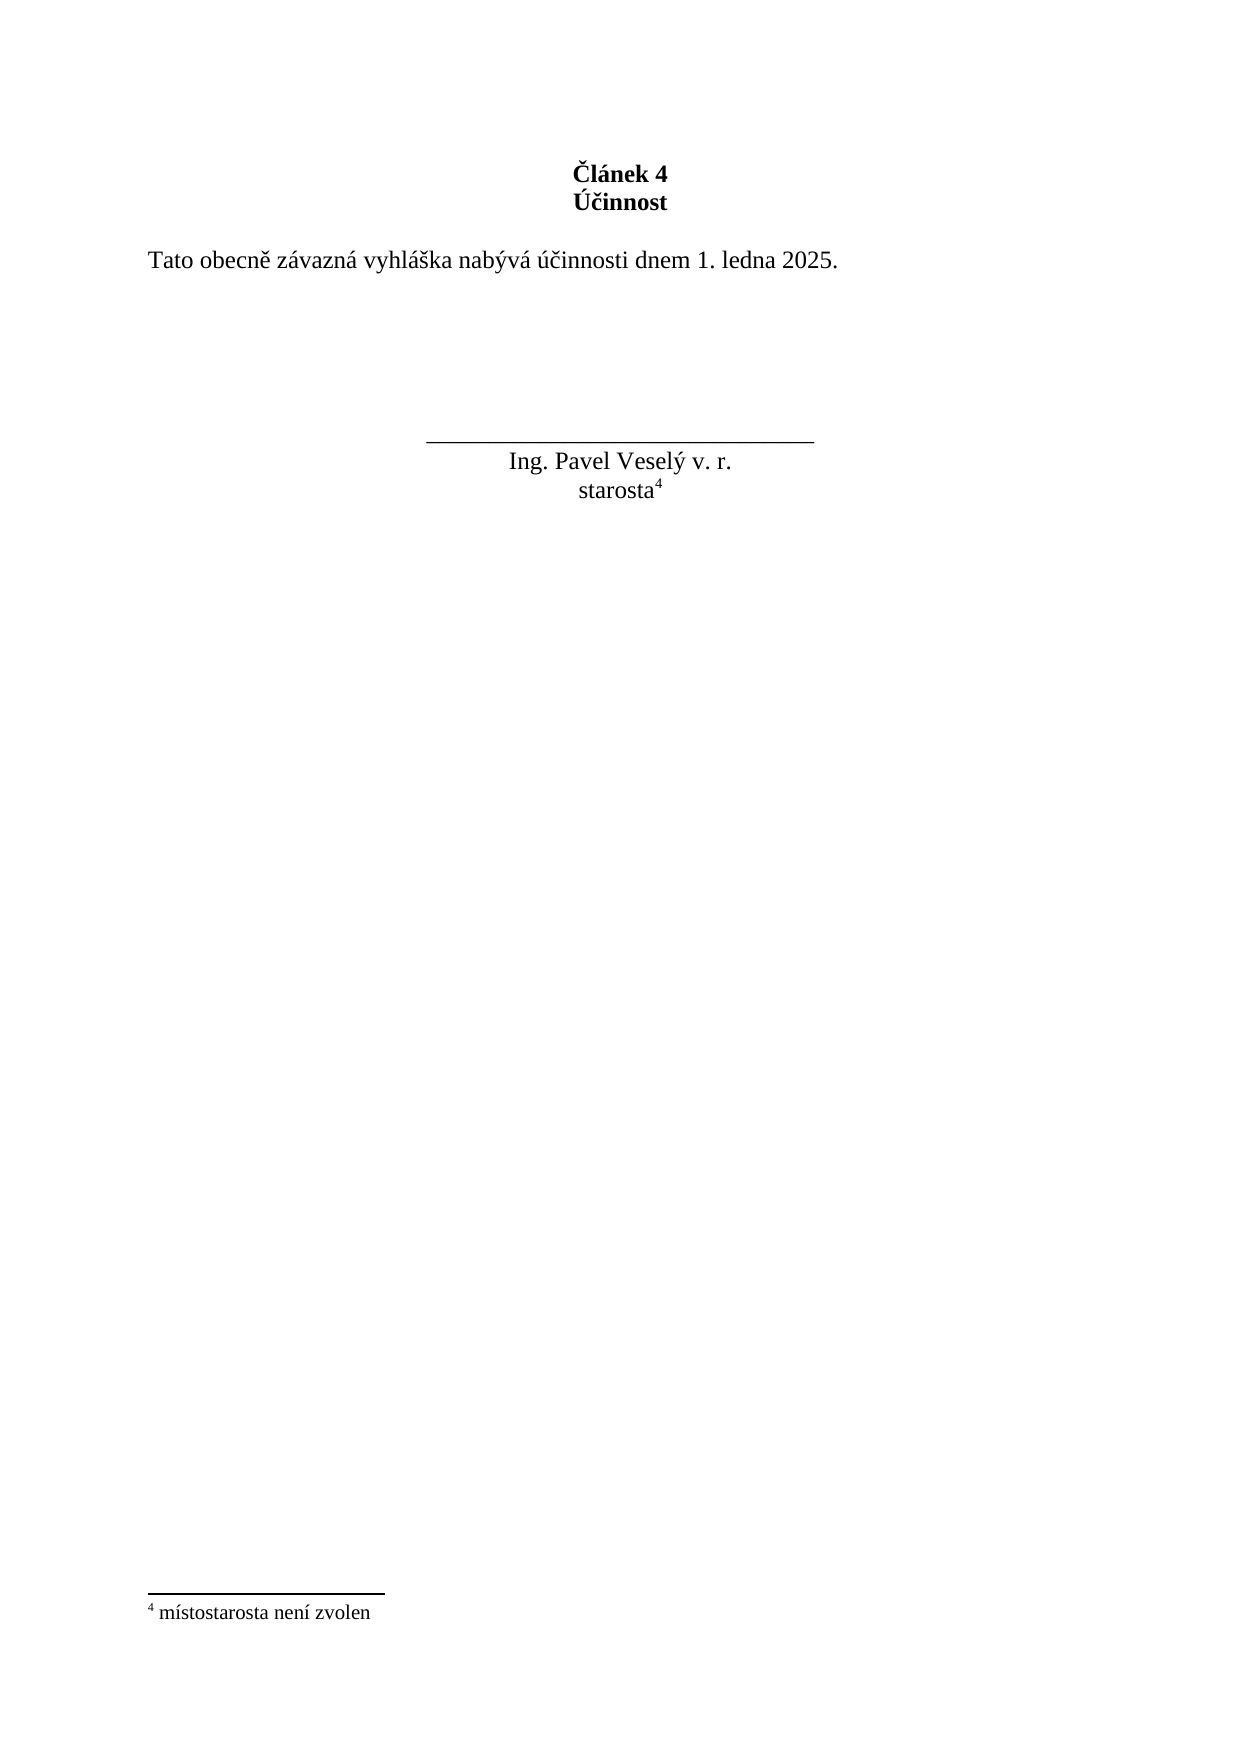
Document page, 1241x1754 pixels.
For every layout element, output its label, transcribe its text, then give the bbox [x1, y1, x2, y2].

text Tato obecně závazná vyhláška nabývá účinnosti dnem 1. ledna 2025. [148, 245, 1092, 274]
table_header _______________________________ [380, 418, 860, 446]
table_cell Ing. Pavel Veselý v. r. starosta [380, 446, 860, 504]
text Článek 4 [148, 159, 1092, 187]
text Účinnost [148, 187, 1092, 216]
